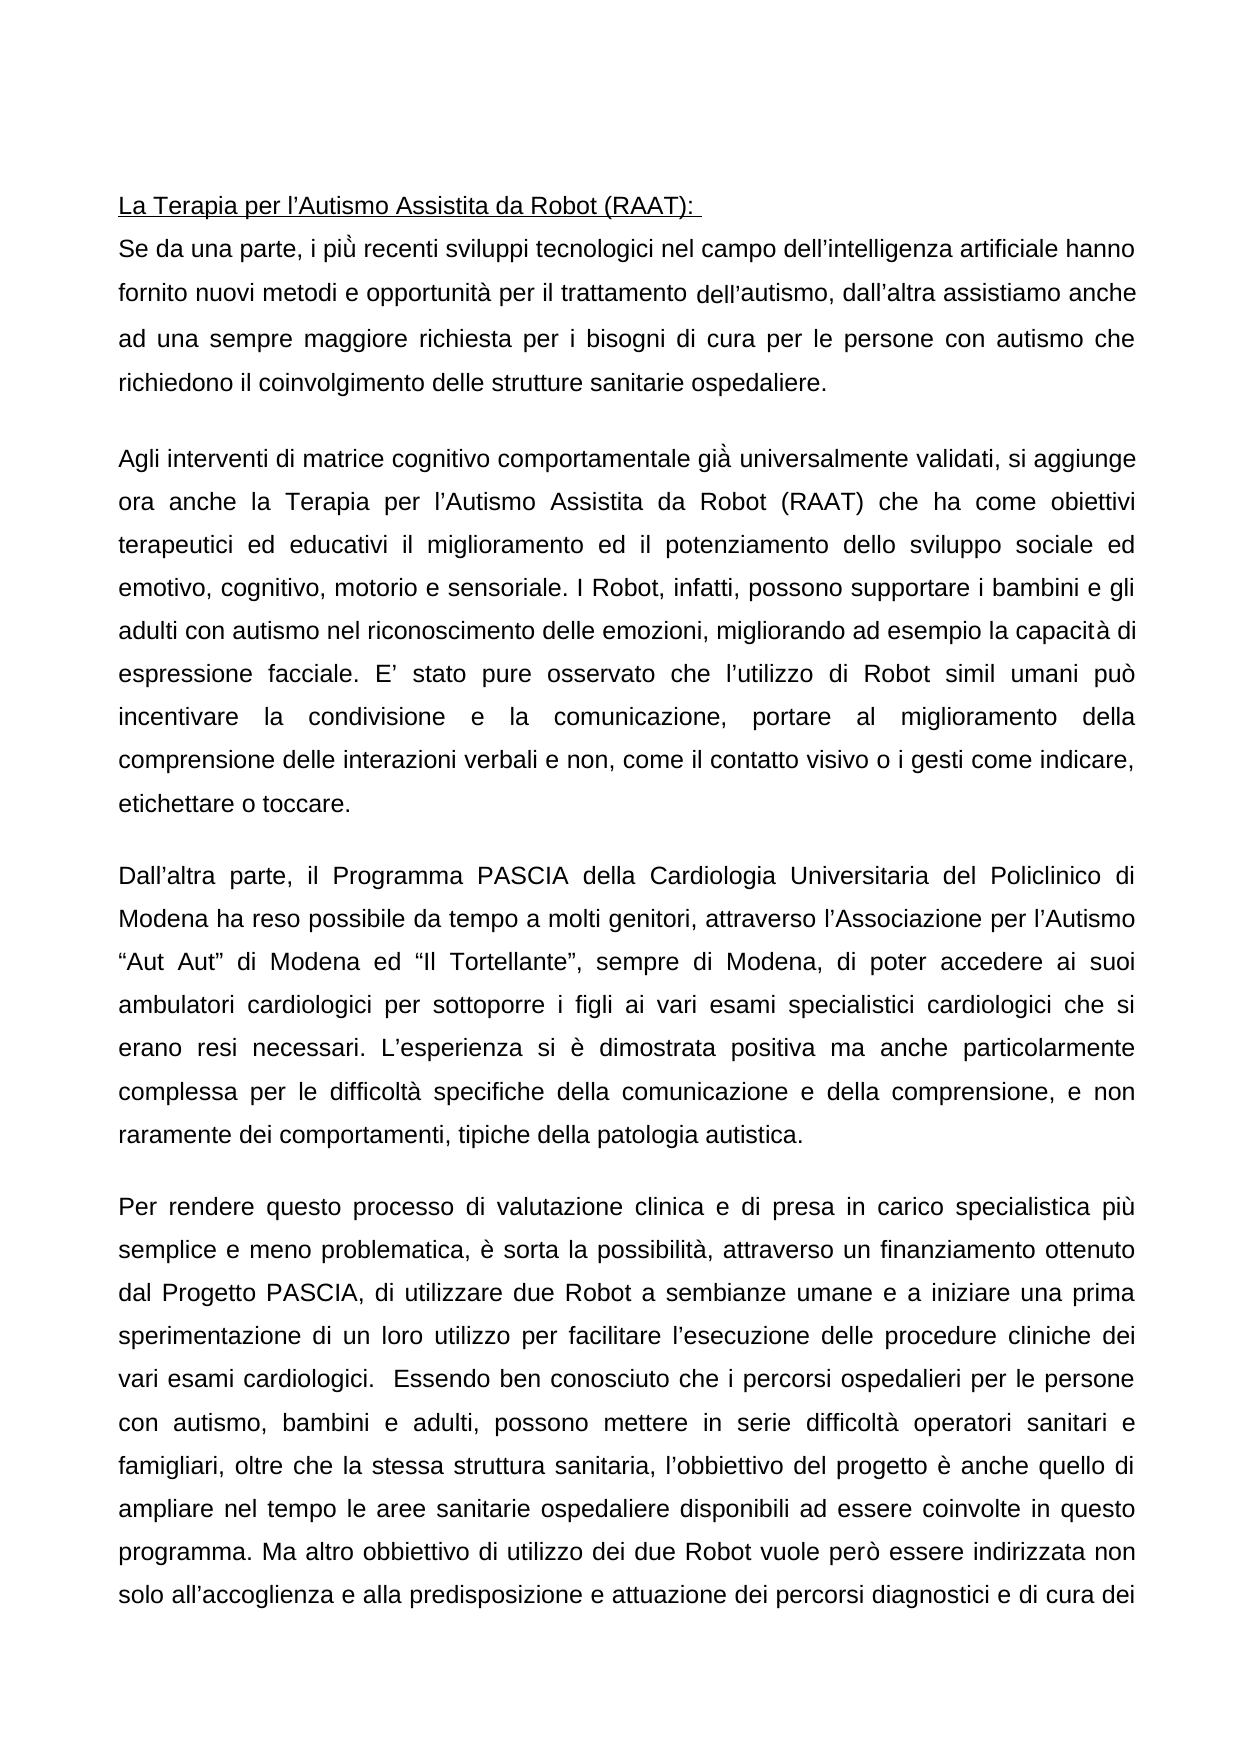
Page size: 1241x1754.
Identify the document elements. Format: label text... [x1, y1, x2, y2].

text Agli interventi di matrice cognitivo comportamentale già̀ universalmente validati, si aggiunge ora anche la Terapia per l’Autismo Assistita da Robot (RAAT) che ha come obiettivi terapeutici ed educativi il miglioramento ed il potenziamento dello sviluppo sociale ed emotivo, cognitivo, motorio e sensoriale. I Robot, infatti, possono supportare i bambini e gli adulti con autismo nel riconoscimento delle emozioni, migliorando ad esempio la capacità di espressione facciale. E’ stato pure osservato che l’utilizzo di Robot simil umani può incentivare la condivisione e la comunicazione, portare al miglioramento della comprensione delle interazioni verbali e non, come il contatto visivo o i gesti come indicare, etichettare o toccare. [118, 443, 1137, 817]
text Dall’altra parte, il Programma PASCIA della Cardiologia Universitaria del Policlinico di Modena ha reso possibile da tempo a molti genitori, attraverso l’Associazione per l’Autismo “Aut Aut” di Modena ed “Il Tortellante”, sempre di Modena, di poter accedere ai suoi ambulatori cardiologici per sottoporre i figli ai vari esami specialistici cardiologici che si erano resi necessari. L’esperienza si è dimostrata positiva ma anche particolarmente complessa per le difficoltà specifiche della comunicazione e della comprensione, e non raramente dei comportamenti, tipiche della patologia autistica. [118, 861, 1137, 1148]
text La Terapia per l’Autismo Assistita da Robot (RAAT): [118, 191, 1137, 219]
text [118, 1192, 1137, 1609]
text Se da una parte, i più̀ recenti sviluppi tecnologici nel campo dell’intelligenza artificiale hanno fornito nuovi metodi e opportunità per il trattamento dell’autismo, dall’altra assistiamo anche ad una sempre maggiore richiesta per i bisogni di cura per le persone con autismo che richiedono il coinvolgimento delle strutture sanitarie ospedaliere. [118, 234, 1137, 399]
